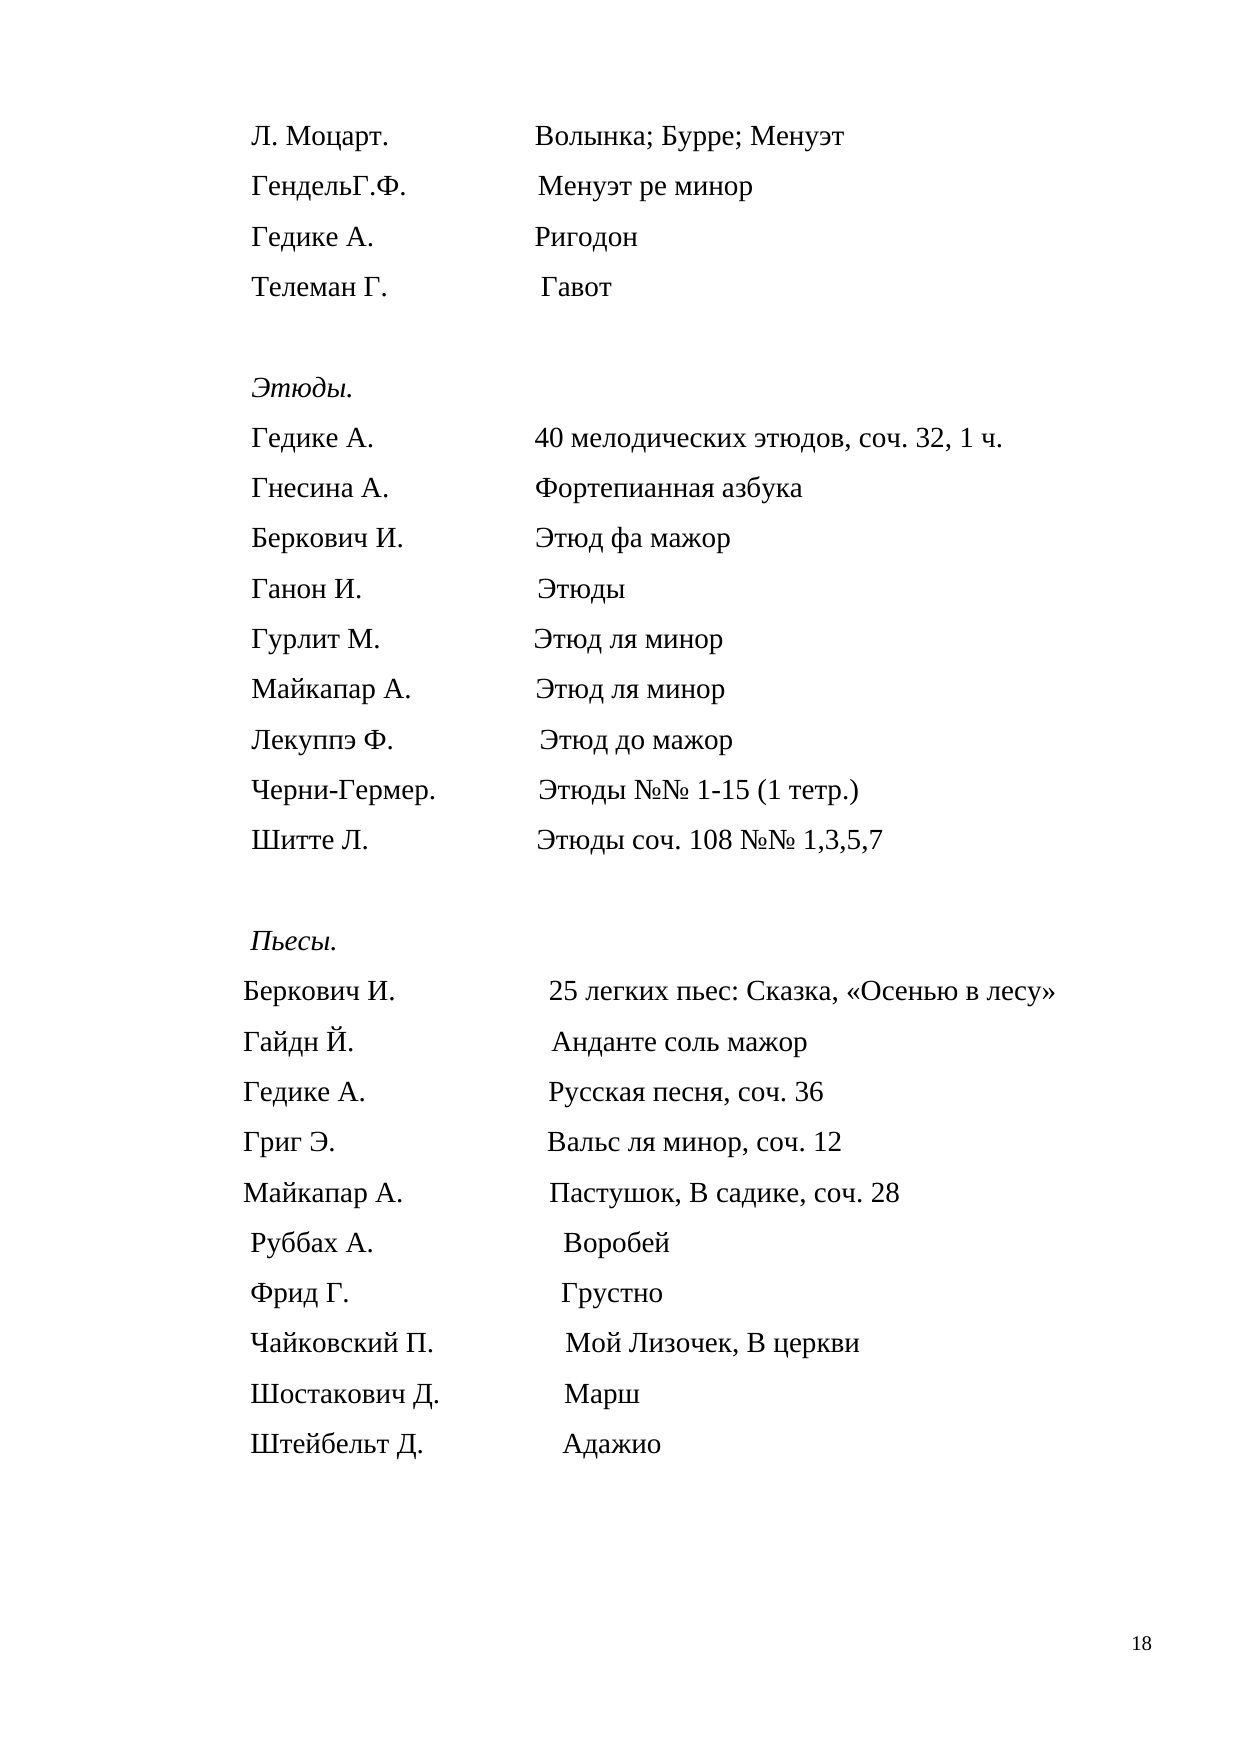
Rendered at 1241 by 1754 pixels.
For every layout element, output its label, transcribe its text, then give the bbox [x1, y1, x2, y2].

text Гедике А. Русская песня, соч. 36 [177, 1074, 1152, 1108]
text Гайдн Й. Анданте соль мажор [177, 1024, 1152, 1057]
text Гурлит М. Этюд ля минор [251, 621, 1152, 655]
text Беркович И. 25 легких пьес: Сказка, «Осенью в лесу» [177, 973, 1152, 1007]
text Пьесы. [177, 923, 1152, 957]
text Черни-Гермер. Этюды №№ 1-15 (1 тетр.) [251, 772, 1152, 806]
text Шостакович Д. Марш [177, 1376, 1152, 1409]
text Майкапар А. Пастушок, В садике, соч. 28 [177, 1175, 1152, 1208]
text Штейбельт Д. Адажио [177, 1426, 1152, 1460]
text Ганон И. Этюды [251, 571, 1152, 604]
text Телеман Г. Гавот [251, 269, 1152, 303]
text Гнесина А. Фортепианная азбука [251, 470, 1152, 504]
text ГендельГ.Ф. Менуэт ре минор [251, 168, 1152, 202]
text Руббах А. Воробей [177, 1225, 1152, 1258]
text Чайковский П. Мой Лизочек, В церкви [177, 1326, 1152, 1359]
text Майкапар А. Этюд ля минор [251, 672, 1152, 705]
text Гедике А. 40 мелодических этюдов, соч. 32, 1 ч. [251, 420, 1152, 453]
text Лекуппэ Ф. Этюд до мажор [251, 722, 1152, 755]
text Гедике А. Ригодон [251, 219, 1152, 252]
text Фрид Г. Грустно [177, 1275, 1152, 1309]
text Шитте Л. Этюды соч. 108 №№ 1,3,5,7 [251, 822, 1152, 856]
text Этюды. [251, 370, 1152, 403]
text Григ Э. Вальс ля минор, соч. 12 [177, 1124, 1152, 1158]
text Л. Моцарт. Волынка; Бурре; Менуэт [251, 118, 1152, 152]
text Беркович И. Этюд фа мажор [251, 521, 1152, 554]
